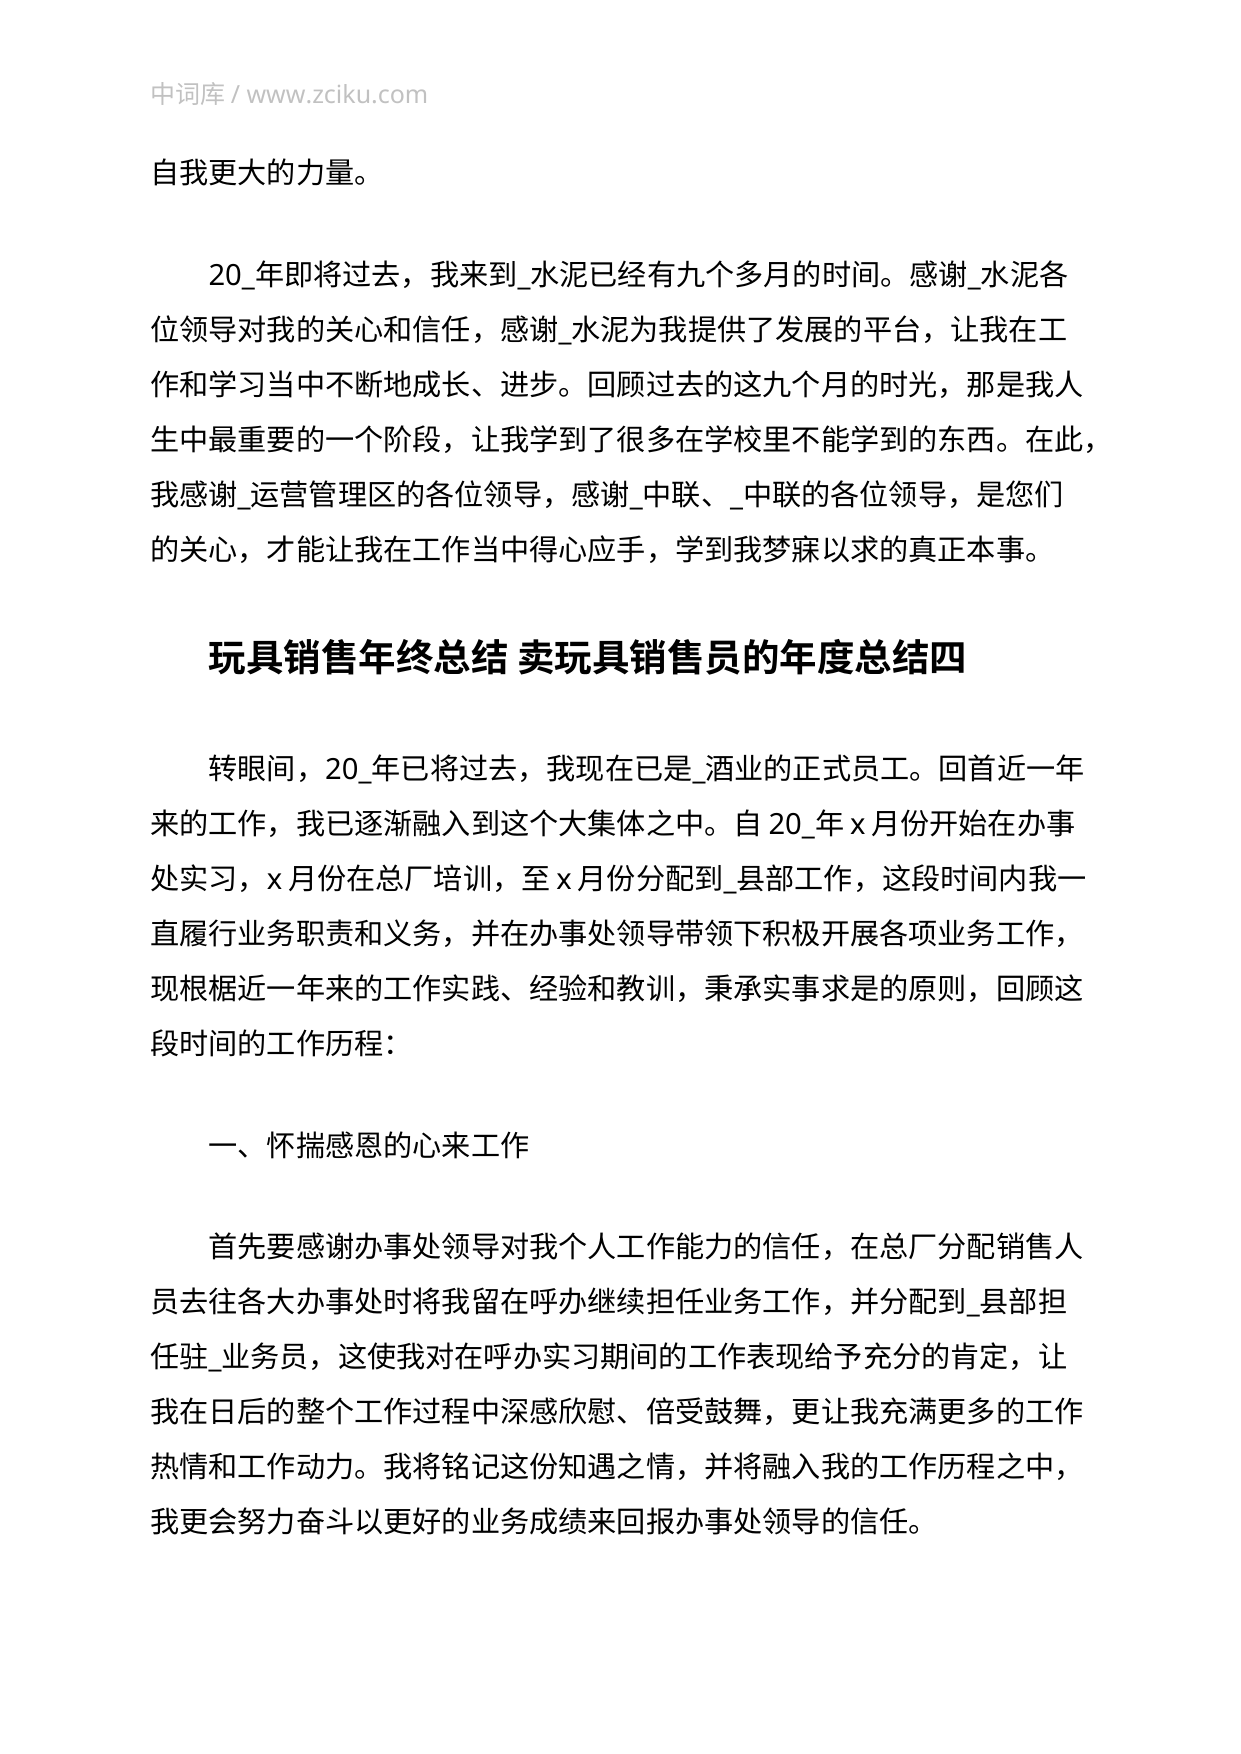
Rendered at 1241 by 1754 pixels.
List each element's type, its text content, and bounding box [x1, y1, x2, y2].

text 一、怀揣感恩的心来工作 [150, 1122, 1090, 1164]
text 20_年即将过去，我来到_水泥已经有九个多月的时间。感谢_水泥各位领导对我的关心和信任，感谢_水泥为我提供了发展的平台，让我在工作和学习当中不断地成长、进步。回顾过去的这九个月的时光，那是我人生中最重要的一个阶段，让我学到了很多在学校里不能学到的东西。在此，我感谢_运营管理区的各位领导，感谢_中联、_中联的各位领导，是您们的关心，才能让我在工作当中得心应手，学到我梦寐以求的真正本事。 [150, 252, 1090, 569]
text 玩具销售年终总结 卖玩具销售员的年度总结四 [150, 628, 1090, 683]
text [150, 150, 1090, 192]
text 转眼间，20_年已将过去，我现在已是_酒业的正式员工。回首近一年来的工作，我已逐渐融入到这个大集体之中。自20_年x月份开始在办事处实习，x月份在总厂培训，至x月份分配到_县部工作，这段时间内我一直履行业务职责和义务，并在办事处领导带领下积极开展各项业务工作，现根椐近一年来的工作实践、经验和教训，秉承实事求是的原则，回顾这段时间的工作历程： [150, 746, 1090, 1063]
text 首先要感谢办事处领导对我个人工作能力的信任，在总厂分配销售人员去往各大办事处时将我留在呼办继续担任业务工作，并分配到_县部担任驻_业务员，这使我对在呼办实习期间的工作表现给予充分的肯定，让我在日后的整个工作过程中深感欣慰、倍受鼓舞，更让我充满更多的工作热情和工作动力。我将铭记这份知遇之情，并将融入我的工作历程之中，我更会努力奋斗以更好的业务成绩来回报办事处领导的信任。 [150, 1224, 1090, 1541]
